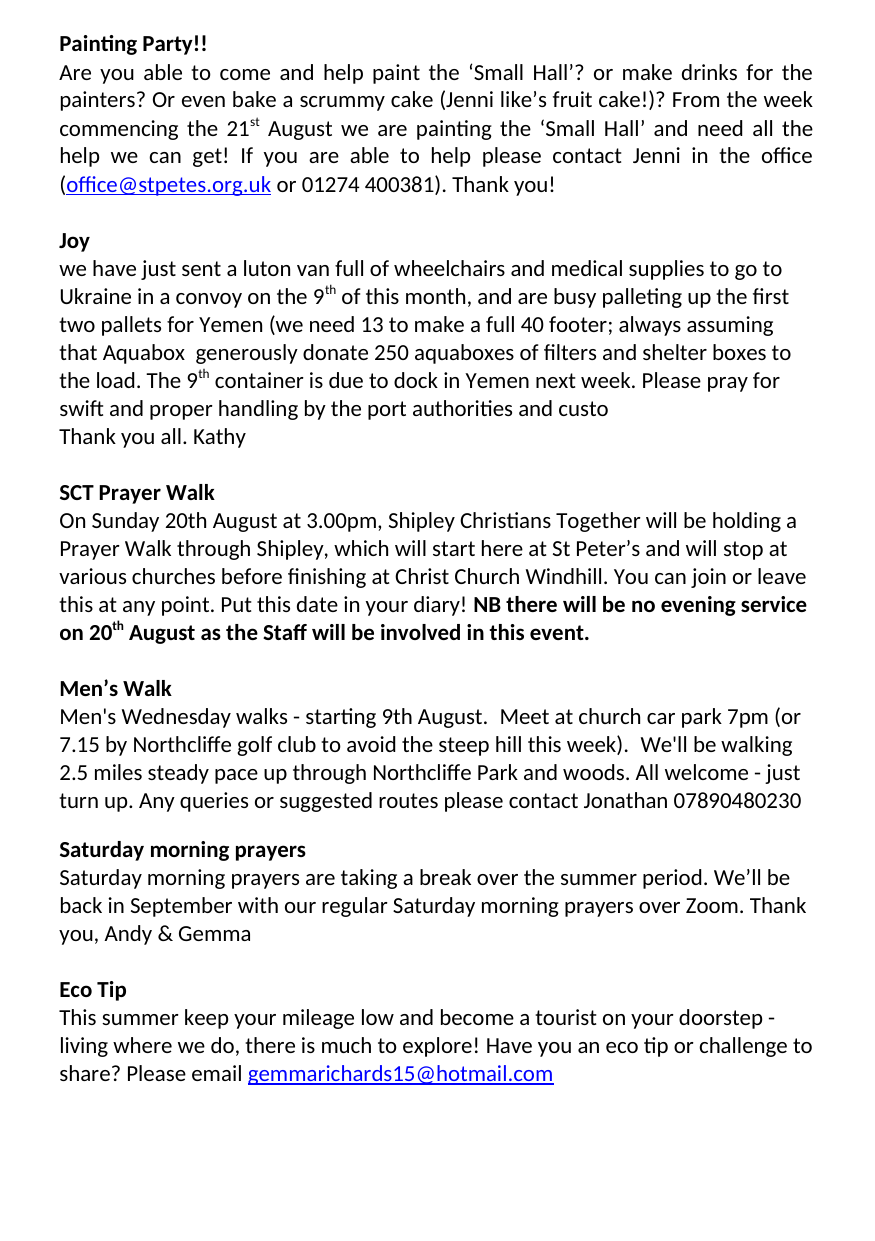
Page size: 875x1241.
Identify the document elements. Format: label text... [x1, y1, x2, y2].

text SCT Prayer Walk [59, 478, 815, 506]
text Saturday morning prayers are taking a break over the summer period. We’ll be back in September with our regular Saturday morning prayers over Zoom. Thank you, Andy & Gemma [59, 863, 815, 947]
text Men’s Walk [59, 674, 815, 702]
text Men's Wednesday walks - starting 9th August. Meet at church car park 7pm (or 7.15 by Northcliffe golf club to avoid the steep hill this week). We'll be walking 2.5 miles steady pace up through Northcliffe Park and woods. All welcome - just turn up. Any queries or suggested routes please contact Jonathan 07890480230 [59, 702, 815, 814]
text Thank you all. Kathy [59, 422, 815, 450]
text Joy [59, 226, 815, 254]
text On Sunday 20th August at 3.00pm, Shipley Christians Together will be holding a Prayer Walk through Shipley, which will start here at St Peter’s and will stop at various churches before finishing at Christ Church Windhill. You can join or leave this at any point. Put this date in your diary! NB there will be no evening service on 20th August as the Staff will be involved in this event. [59, 506, 815, 646]
text Eco Tip [59, 975, 815, 1003]
text Painting Party!! [59, 29, 815, 58]
text This summer keep your mileage low and become a tourist on your doorstep - living where we do, there is much to explore! Have you an eco tip or challenge to share? Please email gemmarichards15@hotmail.com [553, 1003, 815, 1087]
text Saturday morning prayers [59, 835, 815, 863]
text Are you able to come and help paint the ‘Small Hall’? or make drinks for the painters? Or even bake a scrummy cake (Jenni like’s fruit cake!)? From the week commencing the 21st August we are painting the ‘Small Hall’ and need all the help we can get! If you are able to help please contact Jenni in the office (office@stpetes.org.uk or 01274 400381). Thank you! [59, 58, 815, 198]
text we have just sent a luton van full of wheelchairs and medical supplies to go to Ukraine in a convoy on the 9th of this month, and are busy palleting up the first two pallets for Yemen (we need 13 to make a full 40 footer; always assuming that Aquabox generously donate 250 aquaboxes of filters and shelter boxes to the load. The 9th container is due to dock in Yemen next week. Please pray for swift and proper handling by the port authorities and custo [59, 254, 815, 422]
